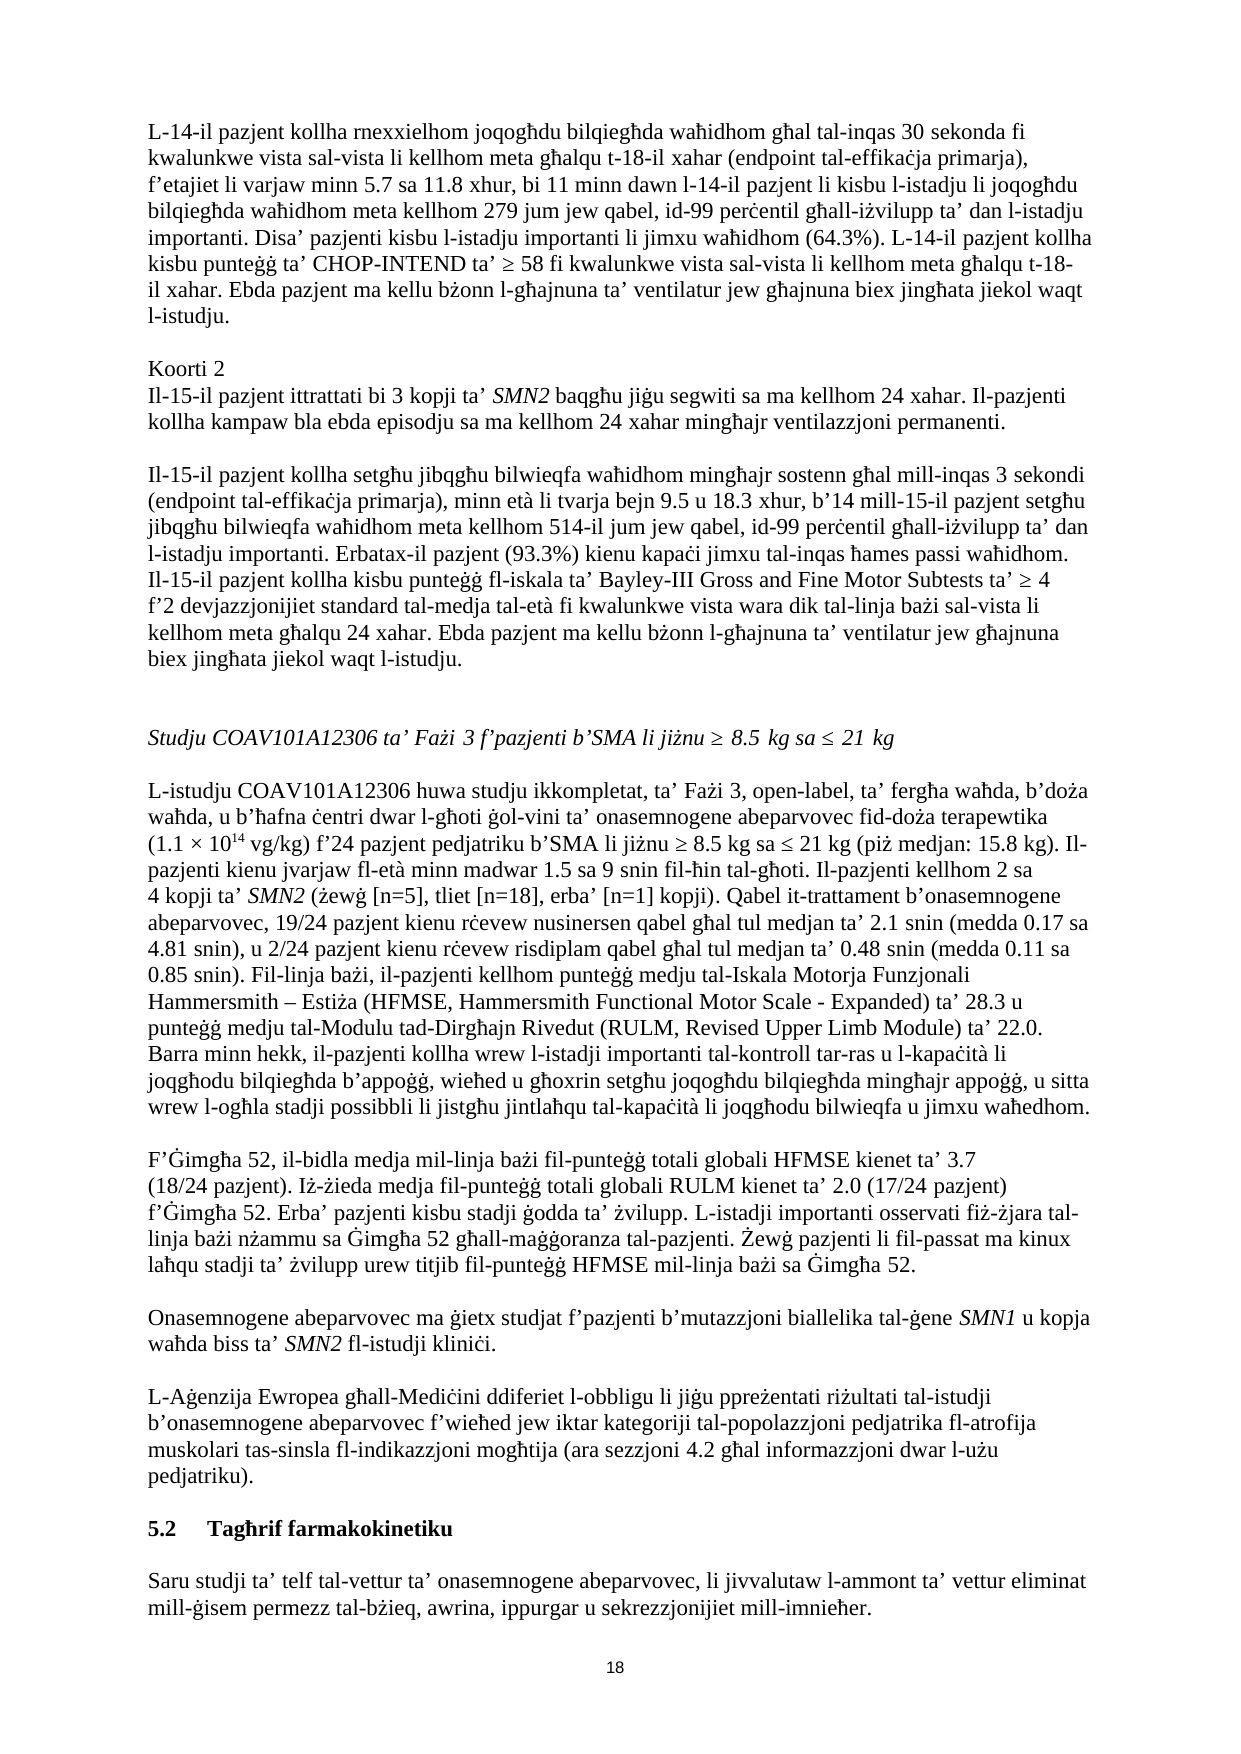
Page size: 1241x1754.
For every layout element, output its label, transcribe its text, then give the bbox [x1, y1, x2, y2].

text L-14-il pazjent kollha rnexxielhom joqogħdu bilqiegħda waħidhom għal tal-inqas 30 sekonda fi kwalunkwe vista sal-vista li kellhom meta għalqu t-18-il xahar (endpoint tal-effikaċja primarja), f’etajiet li varjaw minn 5.7 sa 11.8 xhur, bi 11 minn dawn l-14-il pazjent li kisbu l-istadju li joqogħdu bilqiegħda waħidhom meta kellhom 279 jum jew qabel, id-99 perċentil għall-iżvilupp ta’ dan l-istadju importanti. Disa’ pazjenti kisbu l-istadju importanti li jimxu waħidhom (64.3%). L-14-il pazjent kollha kisbu punteġġ ta’ CHOP-INTEND ta’ ≥ 58 fi kwalunkwe vista sal-vista li kellhom meta għalqu t-18-il xahar. Ebda pazjent ma kellu bżonn l-għajnuna ta’ ventilatur jew għajnuna biex jingħata jiekol waqt l-istudju. [148, 118, 1092, 329]
text 5.2 Tagħrif farmakokinetiku [148, 1515, 1092, 1541]
text Saru studji ta’ telf tal-vettur ta’ onasemnogene abeparvovec, li jivvalutaw l-ammont ta’ vettur eliminat mill-ġisem permezz tal-bżieq, awrina, ippurgar u sekrezzjonijiet mill-imnieħer. [148, 1568, 1092, 1620]
text L-istudju COAV101A12306 huwa studju ikkompletat, ta’ Fażi 3, open-label, ta’ fergħa waħda, b’doża waħda, u b’ħafna ċentri dwar l-għoti ġol-vini ta’ onasemnogene abeparvovec fid-doża terapewtika (1.1 × 1014 vg/kg) f’24 pazjent pedjatriku b’SMA li jiżnu ≥ 8.5 kg sa ≤ 21 kg (piż medjan: 15.8 kg). Il-pazjenti kienu jvarjaw fl-età minn madwar 1.5 sa 9 snin fil-ħin tal-għoti. Il-pazjenti kellhom 2 sa 4 kopji ta’ SMN2 (żewġ [n=5], tliet [n=18], erba’ [n=1] kopji). Qabel it-trattament b’onasemnogene abeparvovec, 19/24 pazjent kienu rċevew nusinersen qabel għal tul medjan ta’ 2.1 snin (medda 0.17 sa 4.81 snin), u 2/24 pazjent kienu rċevew risdiplam qabel għal tul medjan ta’ 0.48 snin (medda 0.11 sa 0.85 snin). Fil-linja bażi, il-pazjenti kellhom punteġġ medju tal-Iskala Motorja Funzjonali Hammersmith – Estiża (HFMSE, Hammersmith Functional Motor Scale - Expanded) ta’ 28.3 u punteġġ medju tal-Modulu tad-Dirgħajn Rivedut (RULM, Revised Upper Limb Module) ta’ 22.0. Barra minn hekk, il-pazjenti kollha wrew l-istadji importanti tal-kontroll tar-ras u l-kapaċità li joqgħodu bilqiegħda b’appoġġ, wieħed u għoxrin setgħu joqogħdu bilqiegħda mingħajr appoġġ, u sitta wrew l-ogħla stadji possibbli li jistgħu jintlaħqu tal-kapaċità li joqgħodu bilwieqfa u jimxu waħedhom. [148, 777, 1092, 1119]
text F’Ġimgħa 52, il-bidla medja mil-linja bażi fil-punteġġ totali globali HFMSE kienet ta’ 3.7 (18/24 pazjent). Iż-żieda medja fil-punteġġ totali globali RULM kienet ta’ 2.0 (17/24 pazjent) f’Ġimgħa 52. Erba’ pazjenti kisbu stadji ġodda ta’ żvilupp. L-istadji importanti osservati fiż-żjara tal-linja bażi nżammu sa Ġimgħa 52 għall-maġġoranza tal-pazjenti. Żewġ pazjenti li fil-passat ma kinux laħqu stadji ta’ żvilupp urew titjib fil-punteġġ HFMSE mil-linja bażi sa Ġimgħa 52. [148, 1146, 1092, 1278]
text Koorti 2 [148, 355, 1092, 382]
text Onasemnogene abeparvovec ma ġietx studjat f’pazjenti b’mutazzjoni biallelika tal-ġene SMN1 u kopja waħda biss ta’ SMN2 fl-istudji kliniċi. [148, 1304, 1092, 1357]
text Il-15-il pazjent kollha setgħu jibqgħu bilwieqfa waħidhom mingħajr sostenn għal mill-inqas 3 sekondi (endpoint tal-effikaċja primarja), minn età li tvarja bejn 9.5 u 18.3 xhur, b’14 mill-15-il pazjent setgħu jibqgħu bilwieqfa waħidhom meta kellhom 514-il jum jew qabel, id-99 perċentil għall-iżvilupp ta’ dan l-istadju importanti. Erbatax-il pazjent (93.3%) kienu kapaċi jimxu tal-inqas ħames passi waħidhom. Il-15-il pazjent kollha kisbu punteġġ fl-iskala ta’ Bayley-III Gross and Fine Motor Subtests ta’ ≥ 4 f’2 devjazzjonijiet standard tal-medja tal-età fi kwalunkwe vista wara dik tal-linja bażi sal-vista li kellhom meta għalqu 24 xahar. Ebda pazjent ma kellu bżonn l-għajnuna ta’ ventilatur jew għajnuna biex jingħata jiekol waqt l-istudju. [148, 461, 1092, 672]
text Studju COAV101A12306 ta’ Fażi 3 f’pazjenti b’SMA li jiżnu ≥ 8.5 kg sa ≤ 21 kg [148, 724, 1092, 751]
text L-Aġenzija Ewropea għall-Mediċini ddiferiet l-obbligu li jiġu ppreżentati riżultati tal-istudji b’onasemnogene abeparvovec f’wieħed jew iktar kategoriji tal-popolazzjoni pedjatrika fl-atrofija muskolari tas-sinsla fl-indikazzjoni mogħtija (ara sezzjoni 4.2 għal informazzjoni dwar l-użu pedjatriku). [148, 1383, 1092, 1488]
text Il-15-il pazjent ittrattati bi 3 kopji ta’ SMN2 baqgħu jiġu segwiti sa ma kellhom 24 xahar. Il-pazjenti kollha kampaw bla ebda episodju sa ma kellhom 24 xahar mingħajr ventilazzjoni permanenti. [148, 382, 1092, 434]
